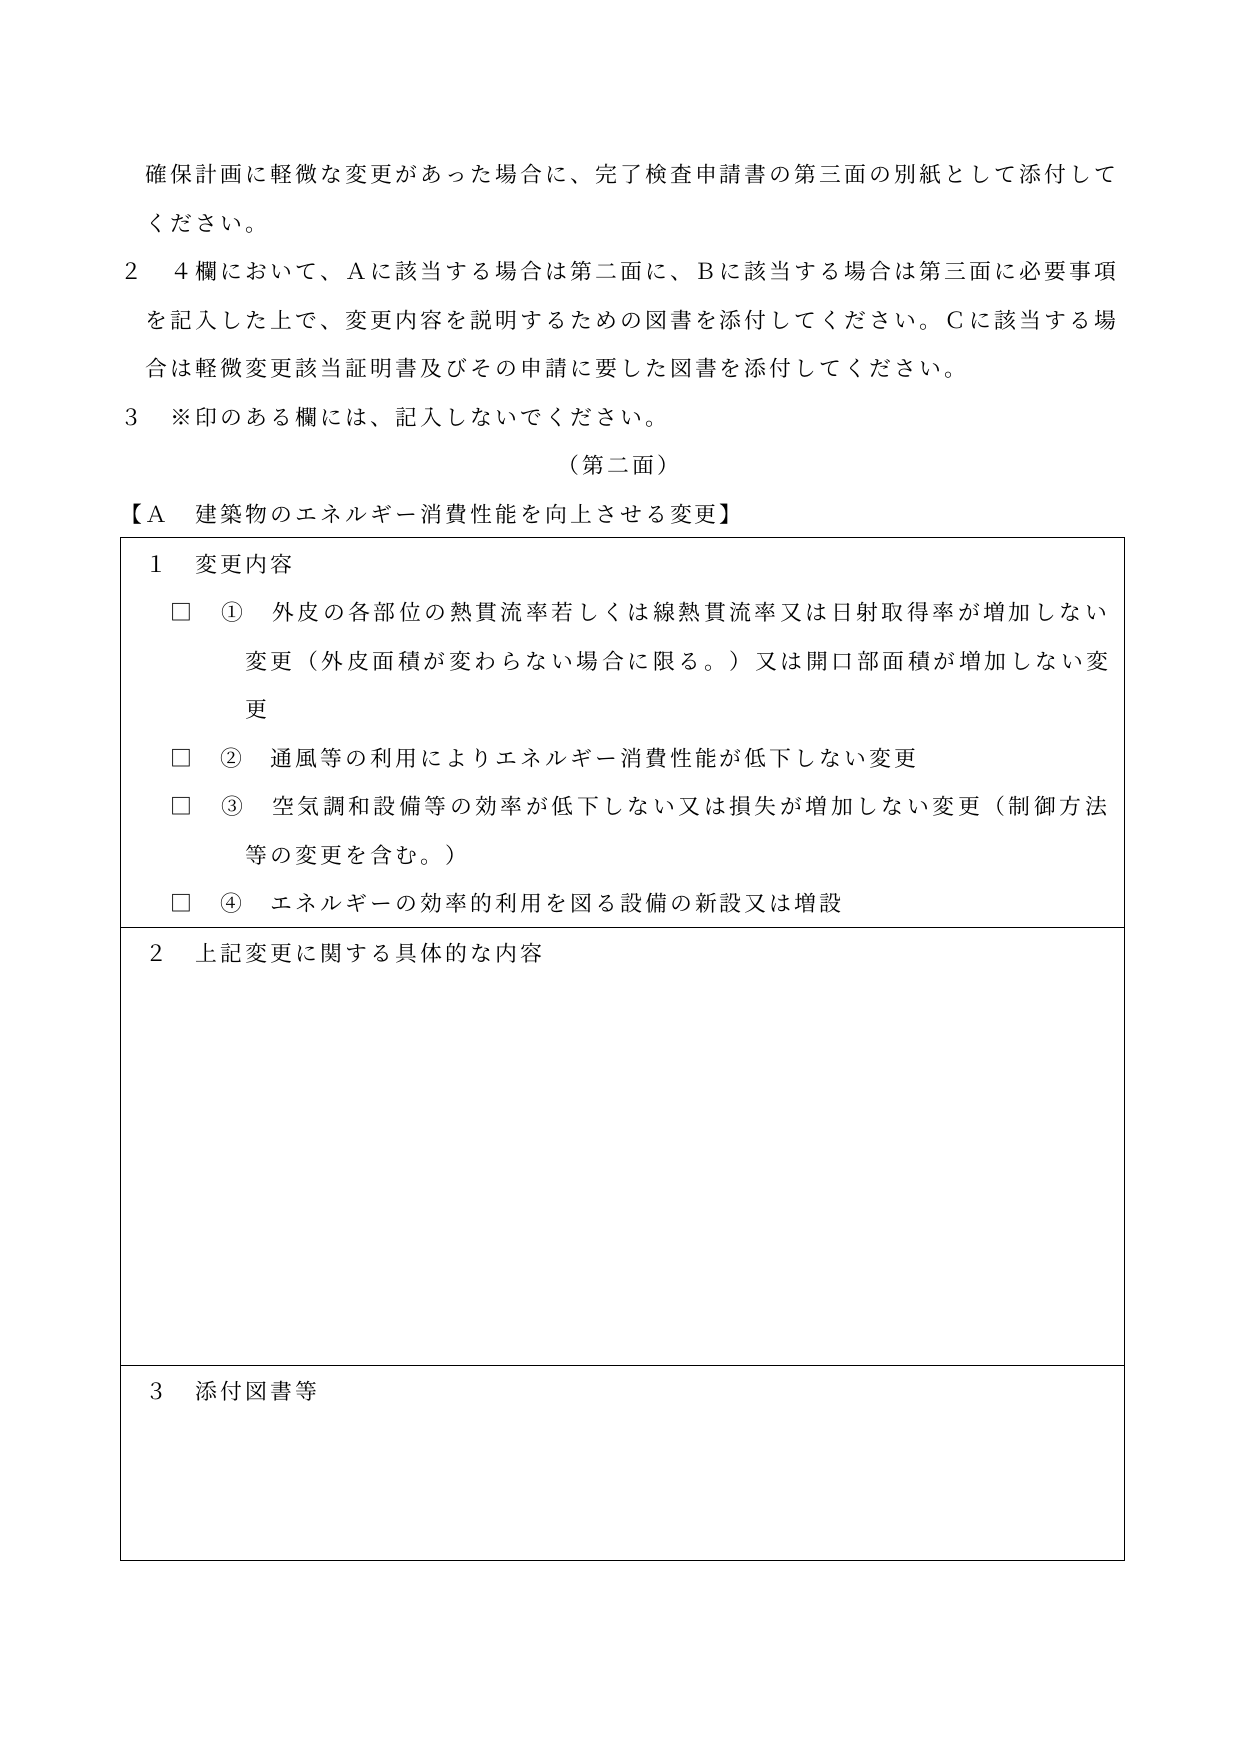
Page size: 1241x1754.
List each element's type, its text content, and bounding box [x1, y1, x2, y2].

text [120, 149, 1120, 246]
table_cell ２ 上記変更に関する具体的な内容 [121, 928, 1124, 1364]
text 【Ａ 建築物のエネルギー消費性能を向上させる変更】 [120, 489, 1120, 537]
text （第二面） [120, 440, 1120, 489]
text ３ ※印のある欄には、記入しないでください。 [120, 392, 1120, 440]
table_cell ３ 添付図書等 [121, 1366, 1124, 1560]
table_header １ 変更内容 □ ① 外皮の各部位の熱貫流率若しくは線熱貫流率又は日射取得率が増加しない変更（外皮面積が変わらない場合に限る。）又は開口部面積が増加しない変更 □ ② 通風等の利用によりエネルギー消費性能が低下しない変更 □ ③ 空気調和設備等の効率が低下しない又は損失が増加しない変更（制御方法等の変更を含む。） □ ④ エネルギーの効率的利用を図る設備の新設又は増設 [121, 538, 1124, 927]
text ２ ４欄において、Ａに該当する場合は第二面に、Ｂに該当する場合は第三面に必要事項を記入した上で、変更内容を説明するための図書を添付してください。Ｃに該当する場合は軽微変更該当証明書及びその申請に要した図書を添付してください。 [120, 246, 1120, 392]
